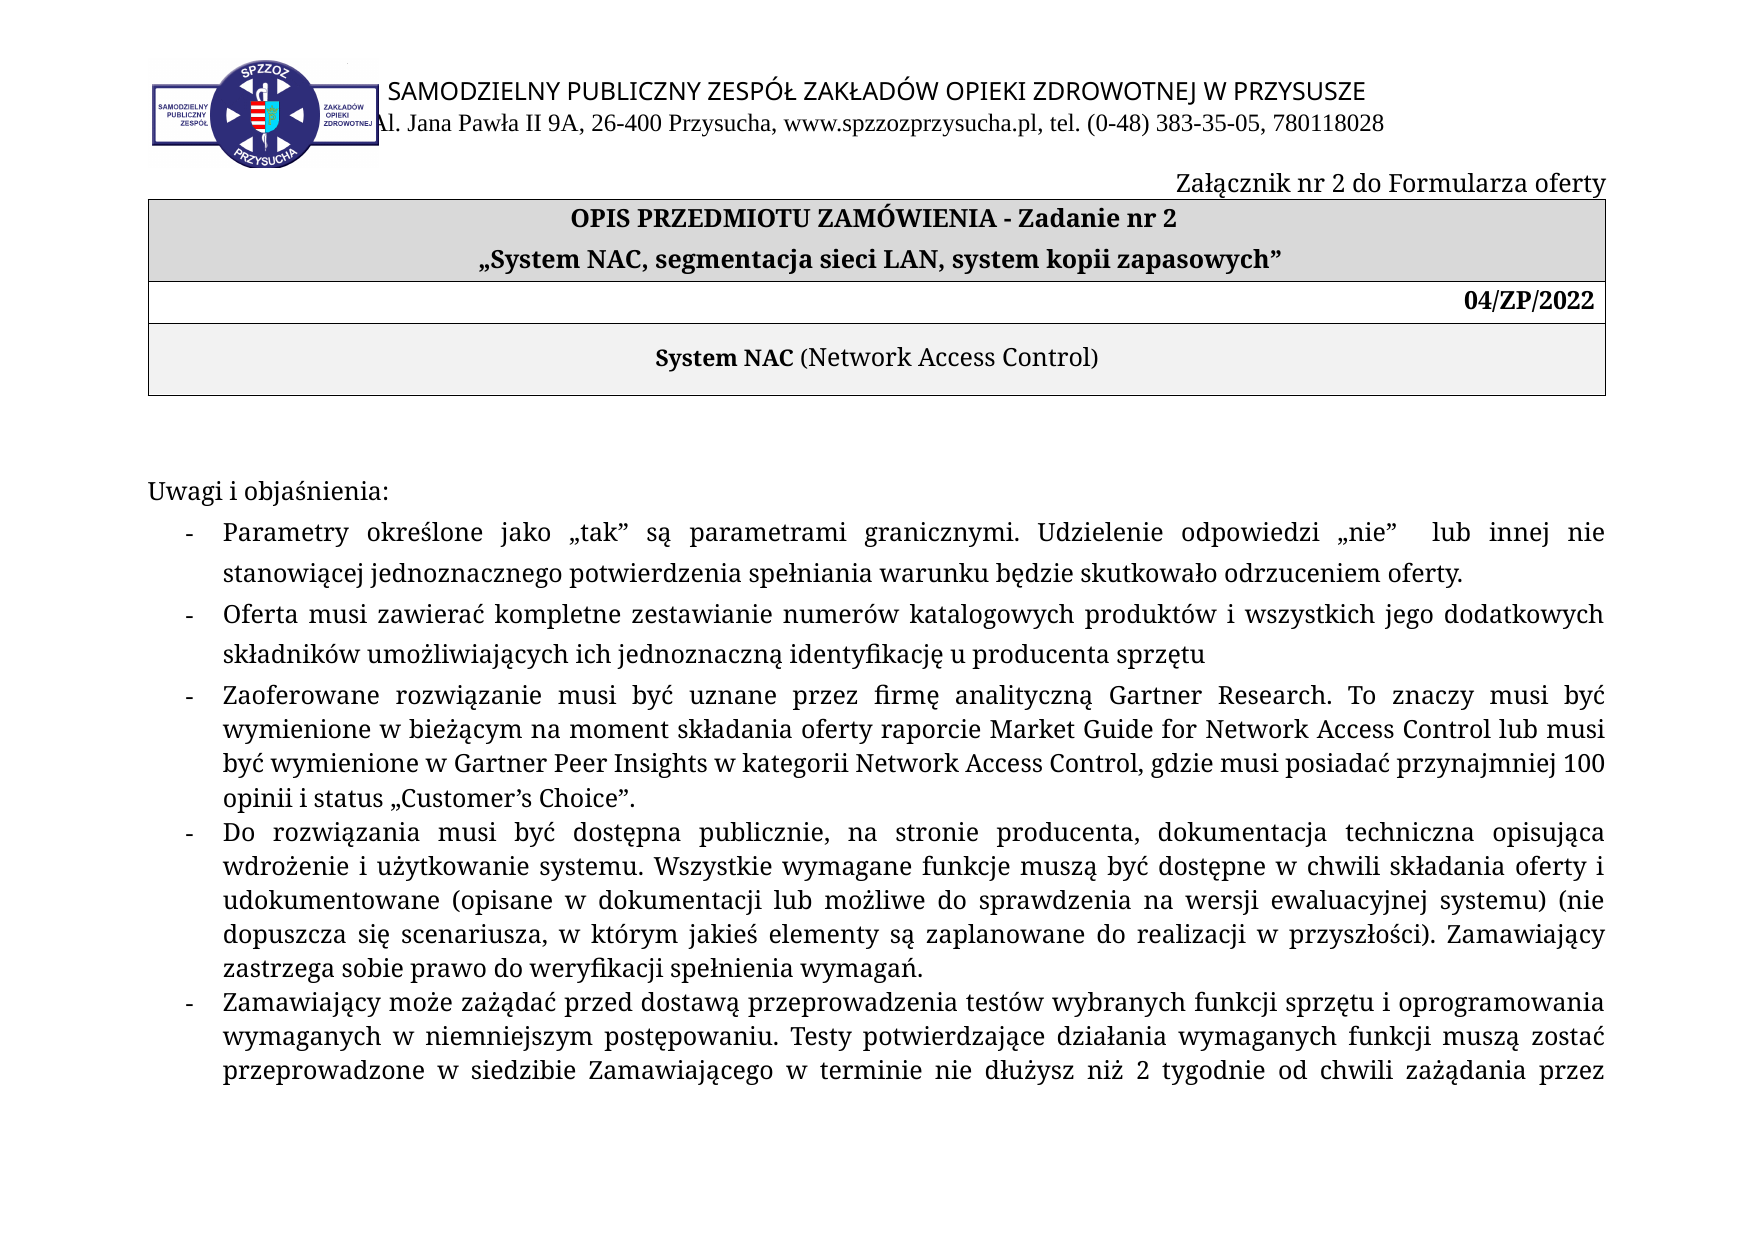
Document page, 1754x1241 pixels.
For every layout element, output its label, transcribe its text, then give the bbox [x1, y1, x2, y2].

table_cell 04/ZP/2022 [149, 282, 1605, 323]
table_header OPIS PRZEDMIOTU ZAMÓWIENIA - Zadanie nr 2 „System NAC, segmentacja sieci LAN, system kopii zapasowych” [149, 200, 1605, 281]
list Oferta musi zawierać kompletne zestawianie numerów katalogowych produktów i wszystkich jego dodatkowych składników umożliwiających ich jednoznaczną identyfikację u producenta sprzętu [185, 596, 1606, 671]
list Parametry określone jako „tak” są parametrami granicznymi. Udzielenie odpowiedzi „nie” lub innej nie stanowiącej jednoznacznego potwierdzenia spełniania warunku będzie skutkowało odrzuceniem oferty. [185, 515, 1606, 589]
picture [147, 58, 379, 168]
table_cell System NAC (Network Access Control) [149, 324, 1605, 394]
list Zaoferowane rozwiązanie musi być uznane przez firmę analityczną Gartner Research. To znaczy musi być wymienione w bieżącym na moment składania oferty raporcie Market Guide for Network Access Control lub musi być wymienione w Gartner Peer Insights w kategorii Network Access Control, gdzie musi posiadać przynajmniej 100 opinii i status „Customer’s Choice”. [185, 678, 1606, 814]
list Do rozwiązania musi być dostępna publicznie, na stronie producenta, dokumentacja techniczna opisująca wdrożenie i użytkowanie systemu. Wszystkie wymagane funkcje muszą być dostępne w chwili składania oferty i udokumentowane (opisane w dokumentacji lub możliwe do sprawdzenia na wersji ewaluacyjnej systemu) (nie dopuszcza się scenariusza, w którym jakieś elementy są zaplanowane do realizacji w przyszłości). Zamawiający zastrzega sobie prawo do weryfikacji spełnienia wymagań. [185, 814, 1606, 984]
text Uwagi i objaśnienia: [148, 474, 1606, 508]
